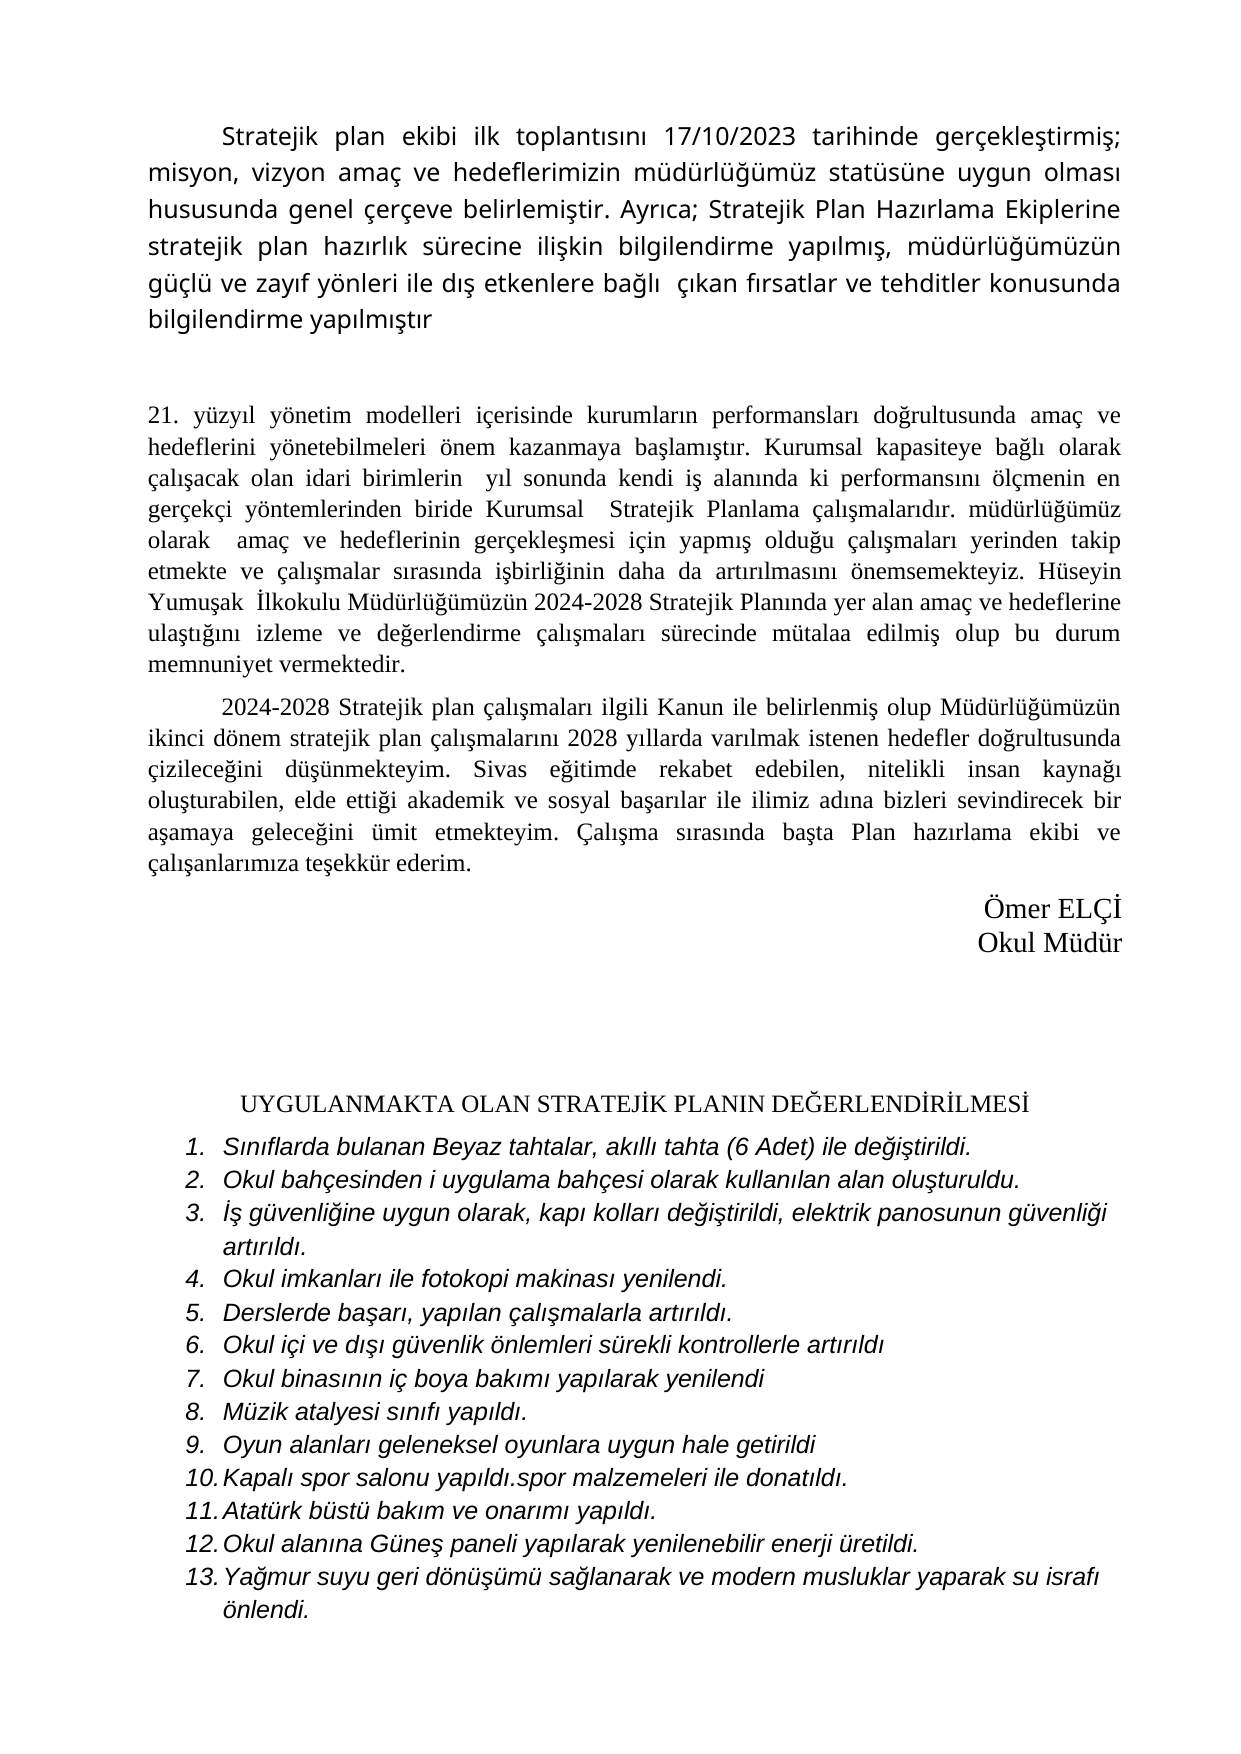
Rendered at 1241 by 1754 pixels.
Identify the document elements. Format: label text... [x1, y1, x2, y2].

text 2024-2028 Stratejik plan çalışmaları ilgili Kanun ile belirlenmiş olup Müdürlüğümüzün ikinci dönem stratejik plan çalışmalarını 2028 yıllarda varılmak istenen hedefler doğrultusunda çizileceğini düşünmekteyim. Sivas eğitimde rekabet edebilen, nitelikli insan kaynağı oluşturabilen, elde ettiği akademik ve sosyal başarılar ile ilimiz adına bizleri sevindirecek bir aşamaya geleceğini ümit etmekteyim. Çalışma sırasında başta Plan hazırlama ekibi ve çalışanlarımıza teşekkür ederim. [148, 692, 1122, 876]
list Okul bahçesinden i uygulama bahçesi olarak kullanılan alan oluşturuldu. [185, 1165, 1122, 1194]
list İş güvenliğine uygun olarak, kapı kolları değiştirildi, elektrik panosunun güvenliği artırıldı. [185, 1198, 1122, 1260]
list Okul binasının iç boya bakımı yapılarak yenilendi [185, 1363, 1122, 1392]
text Okul Müdür [148, 925, 1122, 958]
list Atatürk büstü bakım ve onarımı yapıldı. [185, 1496, 1122, 1524]
list Okul alanına Güneş paneli yapılarak yenilenebilir enerji üretildi. [185, 1529, 1122, 1557]
text Stratejik plan ekibi ilk toplantısını 17/10/2023 tarihinde gerçekleştirmiş; misyon, vizyon amaç ve hedeflerimizin müdürlüğümüz statüsüne uygun olması hususunda genel çerçeve belirlemiştir. Ayrıca; Stratejik Plan Hazırlama Ekiplerine stratejik plan hazırlık sürecine ilişkin bilgilendirme yapılmış, müdürlüğümüzün güçlü ve zayıf yönleri ile dış etkenlere bağlı çıkan fırsatlar ve tehditler konusunda bilgilendirme yapılmıştır [148, 118, 1122, 336]
list Okul imkanları ile fotokopi makinası yenilendi. [185, 1264, 1122, 1293]
list Yağmur suyu geri dönüşümü sağlanarak ve modern musluklar yaparak su israfı önlendi. [185, 1562, 1122, 1623]
text Ömer ELÇİ [148, 891, 1122, 925]
list Oyun alanları geleneksel oyunlara uygun hale getirildi [185, 1429, 1122, 1458]
list Okul içi ve dışı güvenlik önlemleri sürekli kontrollerle artırıldı [185, 1331, 1122, 1359]
text 21. yüzyıl yönetim modelleri içerisinde kurumların performansları doğrultusunda amaç ve hedeflerini yönetebilmeleri önem kazanmaya başlamıştır. Kurumsal kapasiteye bağlı olarak çalışacak olan idari birimlerin yıl sonunda kendi iş alanında ki performansını ölçmenin en gerçekçi yöntemlerinden biride Kurumsal Stratejik Planlama çalışmalarıdır. müdürlüğümüz olarak amaç ve hedeflerinin gerçekleşmesi için yapmış olduğu çalışmaları yerinden takip etmekte ve çalışmalar sırasında işbirliğinin daha da artırılmasını önemsemekteyiz. Hüseyin Yumuşak İlkokulu Müdürlüğümüzün 2024-2028 Stratejik Planında yer alan amaç ve hedeflerine ulaştığını izleme ve değerlendirme çalışmaları sürecinde mütalaa edilmiş olup bu durum memnuniyet vermektedir. [148, 401, 1122, 678]
list Kapalı spor salonu yapıldı.spor malzemeleri ile donatıldı. [185, 1463, 1122, 1491]
list Sınıflarda bulanan Beyaz tahtalar, akıllı tahta (6 Adet) ile değiştirildi. [185, 1132, 1122, 1161]
list Müzik atalyesi sınıfı yapıldı. [185, 1397, 1122, 1425]
list Derslerde başarı, yapılan çalışmalarla artırıldı. [185, 1297, 1122, 1326]
text UYGULANMAKTA OLAN STRATEJİK PLANIN DEĞERLENDİRİLMESİ [148, 1089, 1122, 1118]
